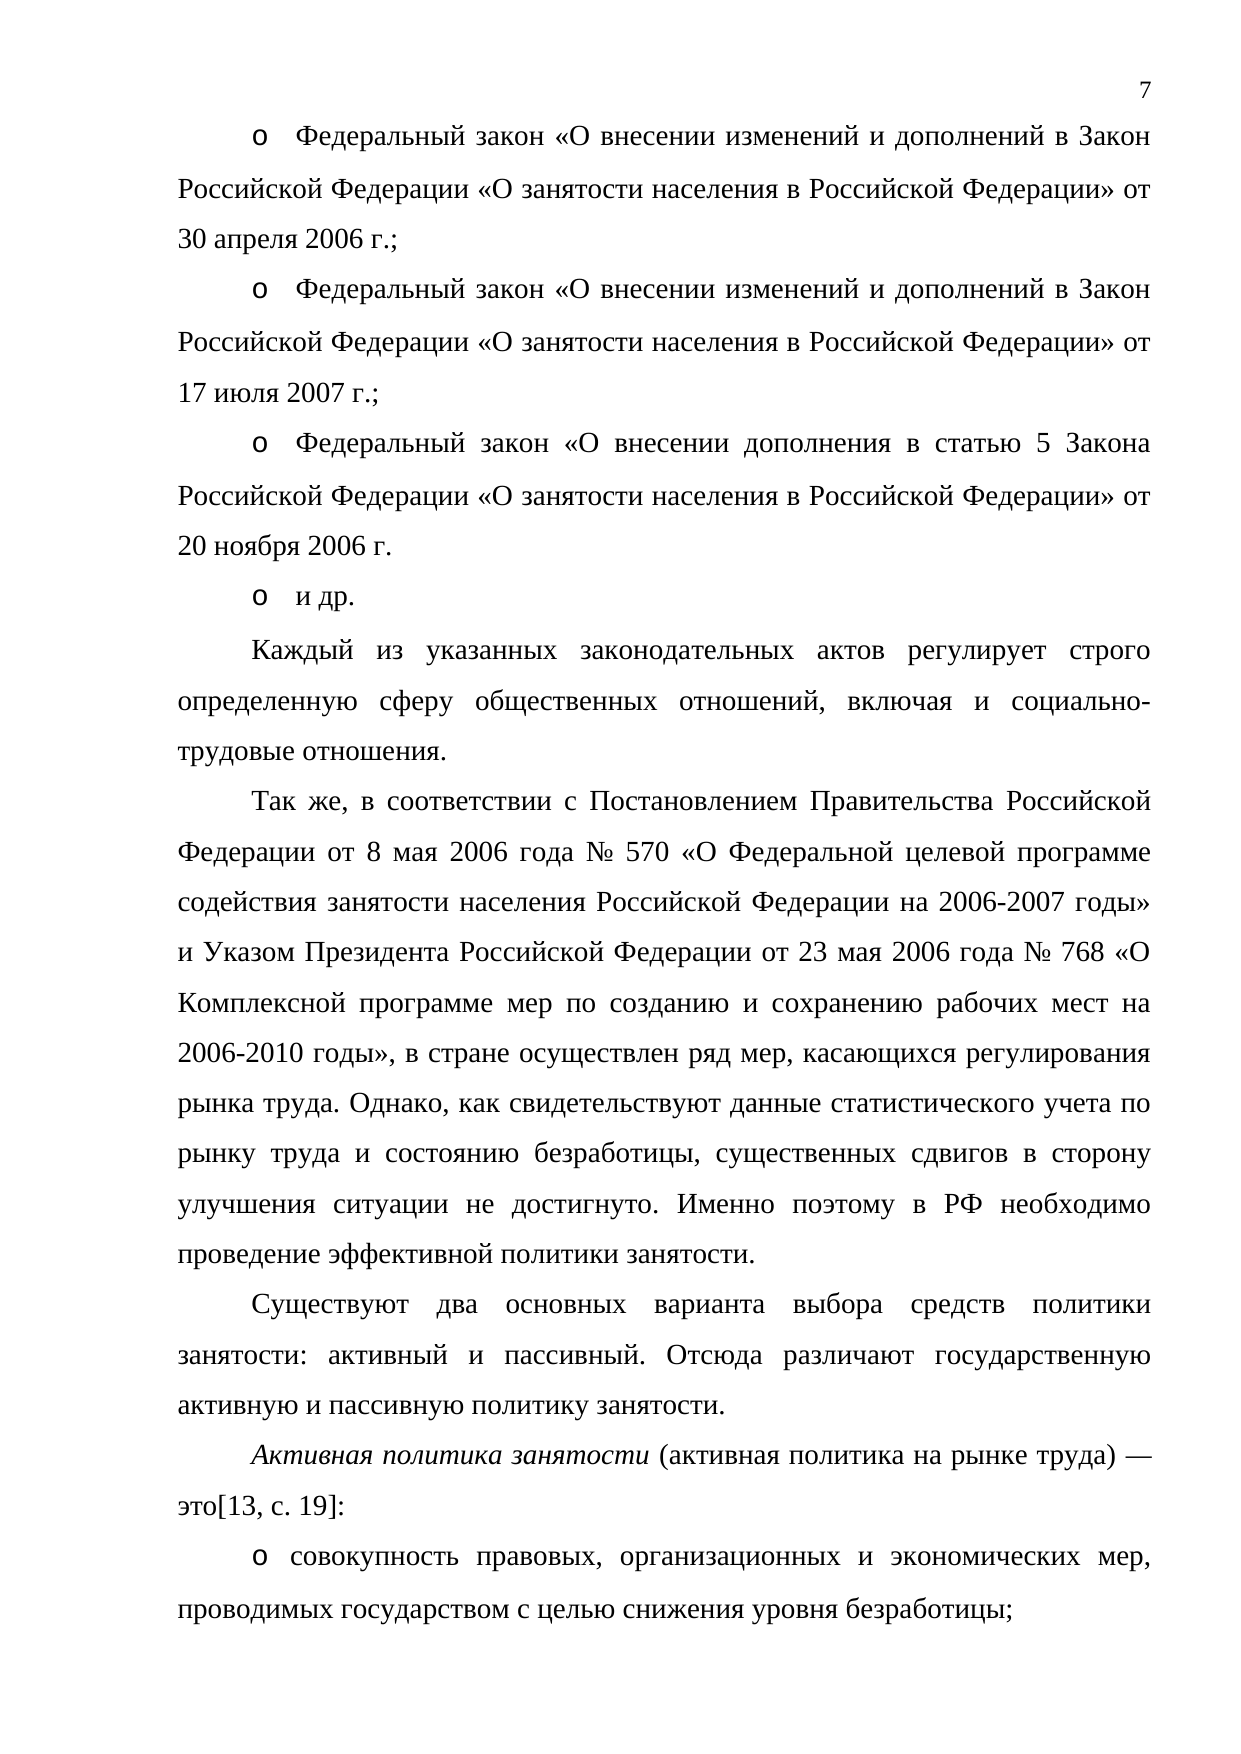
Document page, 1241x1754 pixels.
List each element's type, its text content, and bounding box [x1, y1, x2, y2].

list Федеральный закон «О внесении изменений и дополнений в Закон Российской Федерации «О занятости населения в Российской Федерации» от 17 июля .; [177, 272, 1152, 408]
list Федеральный закон «О внесении изменений и дополнений в Закон Российской Федерации «О занятости населения в Российской Федерации» от 30 апреля .; [177, 118, 1152, 255]
list Федеральный закон «О внесении дополнения в статью 5 Закона Российской Федерации «О занятости населения в Российской Федерации» от 20 ноября . [177, 425, 1152, 562]
text Так же, в соответствии с Постановлением Правительства Российской Федерации от 8 мая 2006 года № 570 «О Федеральной целевой программе содействия занятости населения Российской Федерации на 2006-2007 годы» и Указом Президента Российской Федерации от 23 мая 2006 года № 768 «О Комплексной программе мер по созданию и сохранению рабочих мест на 2006-2010 годы», в стране осуществлен ряд мер, касающихся регулирования рынка труда. Однако, как свидетельствуют данные статистического учета по рынку труда и состоянию безработицы, существенных сдвигов в сторону улучшения ситуации не достигнуто. Именно поэтому в РФ необходимо проведение эффективной политики занятости. [177, 783, 1152, 1270]
list и др. [177, 578, 1152, 614]
text Активная политика занятости (активная политика на рынке труда) — это[13, с. 19]: [177, 1437, 1152, 1521]
text Каждый из указанных законодательных актов регулирует строго определенную сферу общественных отношений, включая и социально-трудовые отношения. [177, 632, 1152, 767]
list совокупность правовых, организационных и экономических мер, проводимых государством с целью снижения уровня безработицы; [177, 1538, 1152, 1624]
text Существуют два основных варианта выбора средств политики занятости: активный и пассивный. Отсюда различают государственную активную и пассивную политику занятости. [177, 1287, 1152, 1421]
